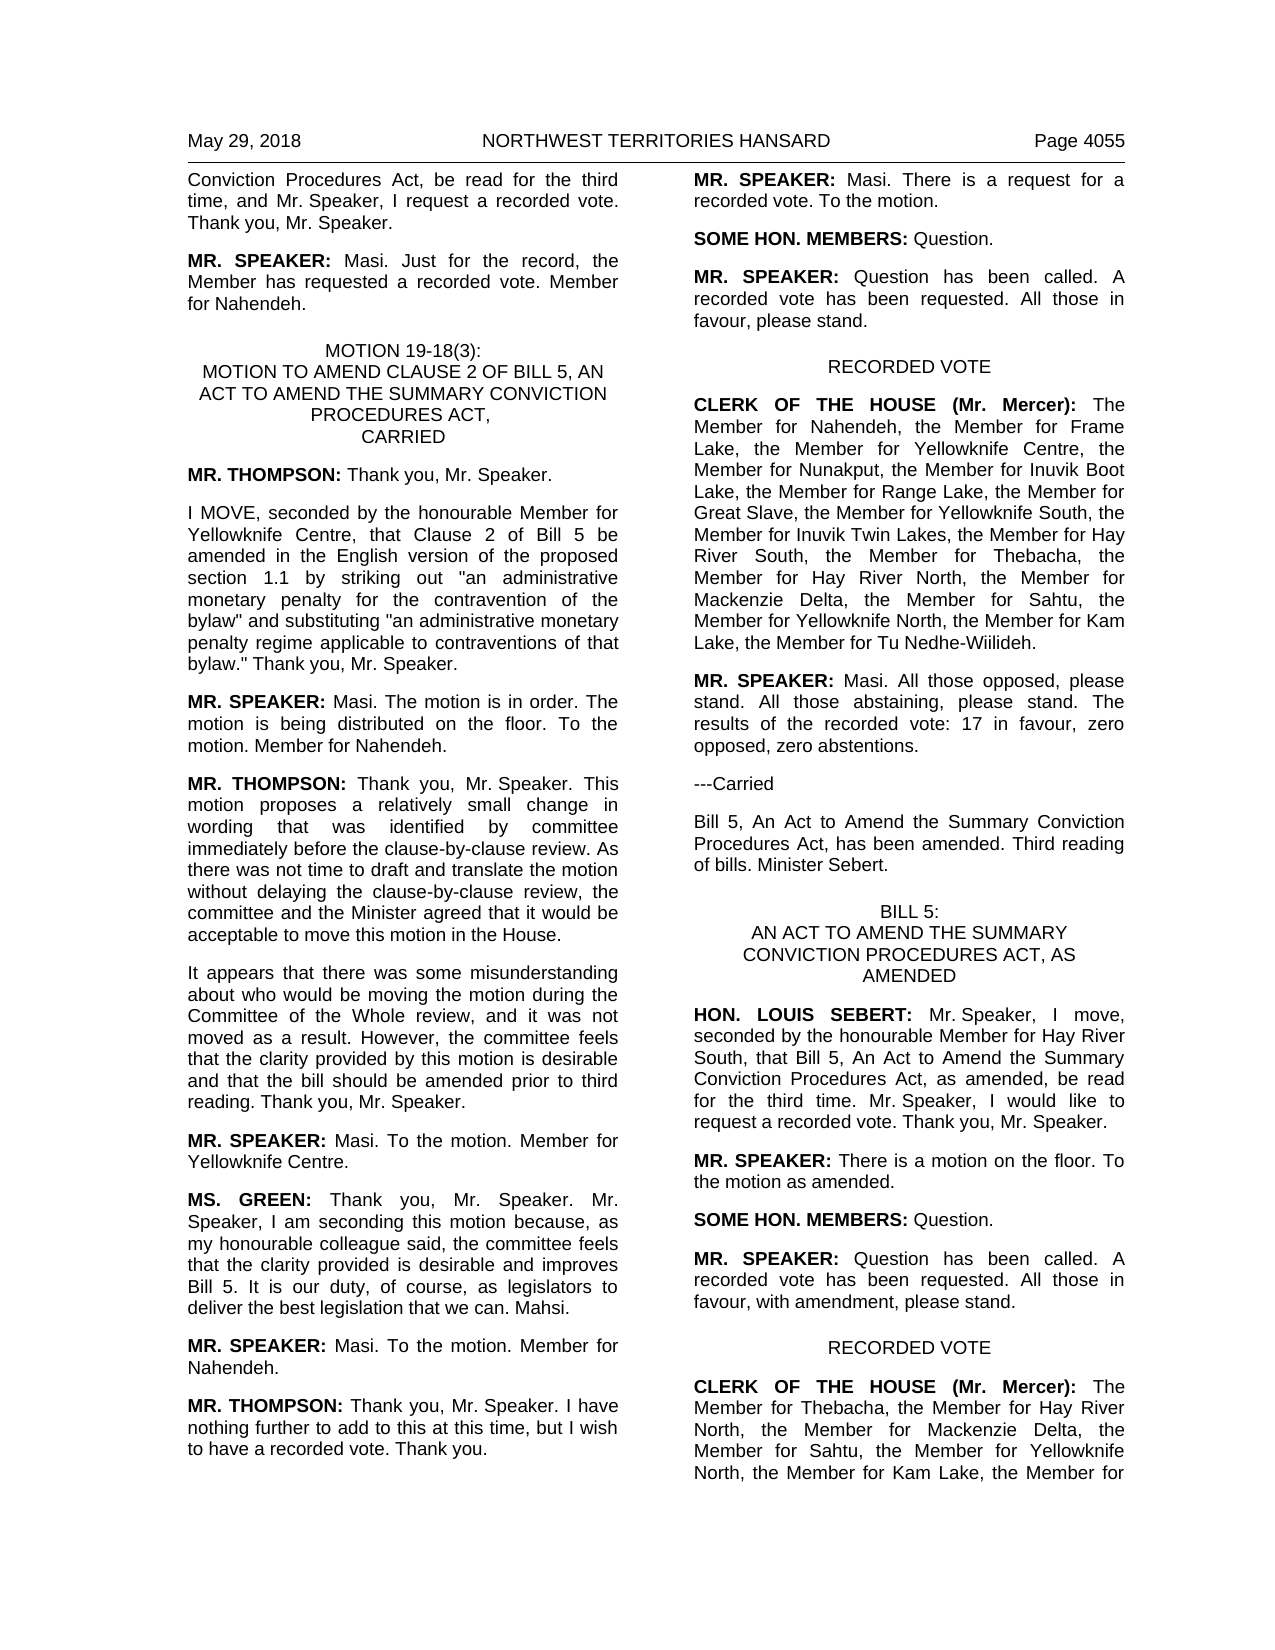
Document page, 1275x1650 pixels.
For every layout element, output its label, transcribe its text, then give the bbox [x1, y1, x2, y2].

subtitle Motion 19-18(3): Motion to Amend Clause 2 of Bill 5, An Act to Amend the Summary Conviction Procedures Act, carried [187, 339, 619, 447]
text MR. SPEAKER: Question has been called. A recorded vote has been requested. All those in favour, please stand. [694, 266, 1125, 331]
text ---Carried [694, 773, 1125, 794]
subtitle Recorded Vote [694, 1337, 1125, 1359]
text CLERK OF THE HOUSE (Mr. Mercer): The Member for Nahendeh, the Member for Frame Lake, the Member for Yellowknife Centre, the Member for Nunakput, the Member for Inuvik Boot Lake, the Member for Range Lake, the Member for Great Slave, the Member for Yellowknife South, the Member for Inuvik Twin Lakes, the Member for Hay River South, the Member for Thebacha, the Member for Hay River North, the Member for Mackenzie Delta, the Member for Sahtu, the Member for Yellowknife North, the Member for Kam Lake, the Member for Tu Nedhe-Wiilideh. [694, 394, 1125, 653]
text Bill 5, An Act to Amend the Summary Conviction Procedures Act, has been amended. Third reading of bills. Minister Sebert. [694, 811, 1125, 876]
text MR. SPEAKER: Masi. The motion is in order. The motion is being distributed on the floor. To the motion. Member for Nahendeh. [187, 691, 619, 756]
text MS. GREEN: Thank you, Mr. Speaker. Mr. Speaker, I am seconding this motion because, as my honourable colleague said, the committee feels that the clarity provided is desirable and improves Bill 5. It is our duty, of course, as legislators to deliver the best legislation that we can. Mahsi. [187, 1189, 619, 1318]
text MR. SPEAKER: Question has been called. A recorded vote has been requested. All those in favour, with amendment, please stand. [694, 1247, 1125, 1312]
text MR. SPEAKER: Masi. There is a request for a recorded vote. To the motion. [694, 168, 1125, 211]
text SOME HON. MEMBERS: Question. [694, 228, 1125, 250]
text It appears that there was some misunderstanding about who would be moving the motion during the Committee of the Whole review, and it was not moved as a result. However, the committee feels that the clarity provided by this motion is desirable and that the bill should be amended prior to third reading. Thank you, Mr. Speaker. [187, 962, 619, 1113]
text MR. SPEAKER: Masi. To the motion. Member for Yellowknife Centre. [187, 1129, 619, 1172]
text I MOVE, seconded by the honourable Member for Yellowknife Centre, that Clause 2 of Bill 5 be amended in the English version of the proposed section 1.1 by striking out "an administrative monetary penalty for the contravention of the bylaw" and substituting "an administrative monetary penalty regime applicable to contraventions of that bylaw." Thank you, Mr. Speaker. [187, 502, 619, 674]
text MR. SPEAKER: Masi. To the motion. Member for Nahendeh. [187, 1335, 619, 1378]
text MR. THOMPSON: Thank you, Mr. Speaker. This motion proposes a relatively small change in wording that was identified by committee immediately before the clause-by-clause review. As there was not time to draft and translate the motion without delaying the clause-by-clause review, the committee and the Minister agreed that it would be acceptable to move this motion in the House. [187, 773, 619, 945]
text SOME HON. MEMBERS: Question. [694, 1209, 1125, 1231]
text MR. SPEAKER: Masi. Just for the record, the Member has requested a recorded vote. Member for Nahendeh. [187, 250, 619, 314]
subtitle Bill 5: An Act to Amend the Summary Conviction Procedures Act, As Amended [694, 901, 1125, 987]
subtitle Recorded Vote [694, 356, 1125, 378]
text MR. SPEAKER: Masi. All those opposed, please stand. All those abstaining, please stand. The results of the recorded vote: 17 in favour, zero opposed, zero abstentions. [694, 670, 1125, 756]
text HON. LOUIS SEBERT: Mr. Speaker, I move, seconded by the honourable Member for Hay River South, that Bill 5, An Act to Amend the Summary Conviction Procedures Act, as amended, be read for the third time. Mr. Speaker, I would like to request a recorded vote. Thank you, Mr. Speaker. [694, 1003, 1125, 1133]
text MR. SPEAKER: There is a motion on the floor. To the motion as amended. [694, 1149, 1125, 1193]
text MR. THOMPSON: Thank you, Mr. Speaker. I have nothing further to add to this at this time, but I wish to have a recorded vote. Thank you. [187, 1395, 619, 1460]
text MR. THOMPSON: Thank you, Mr. Speaker. [187, 464, 619, 485]
